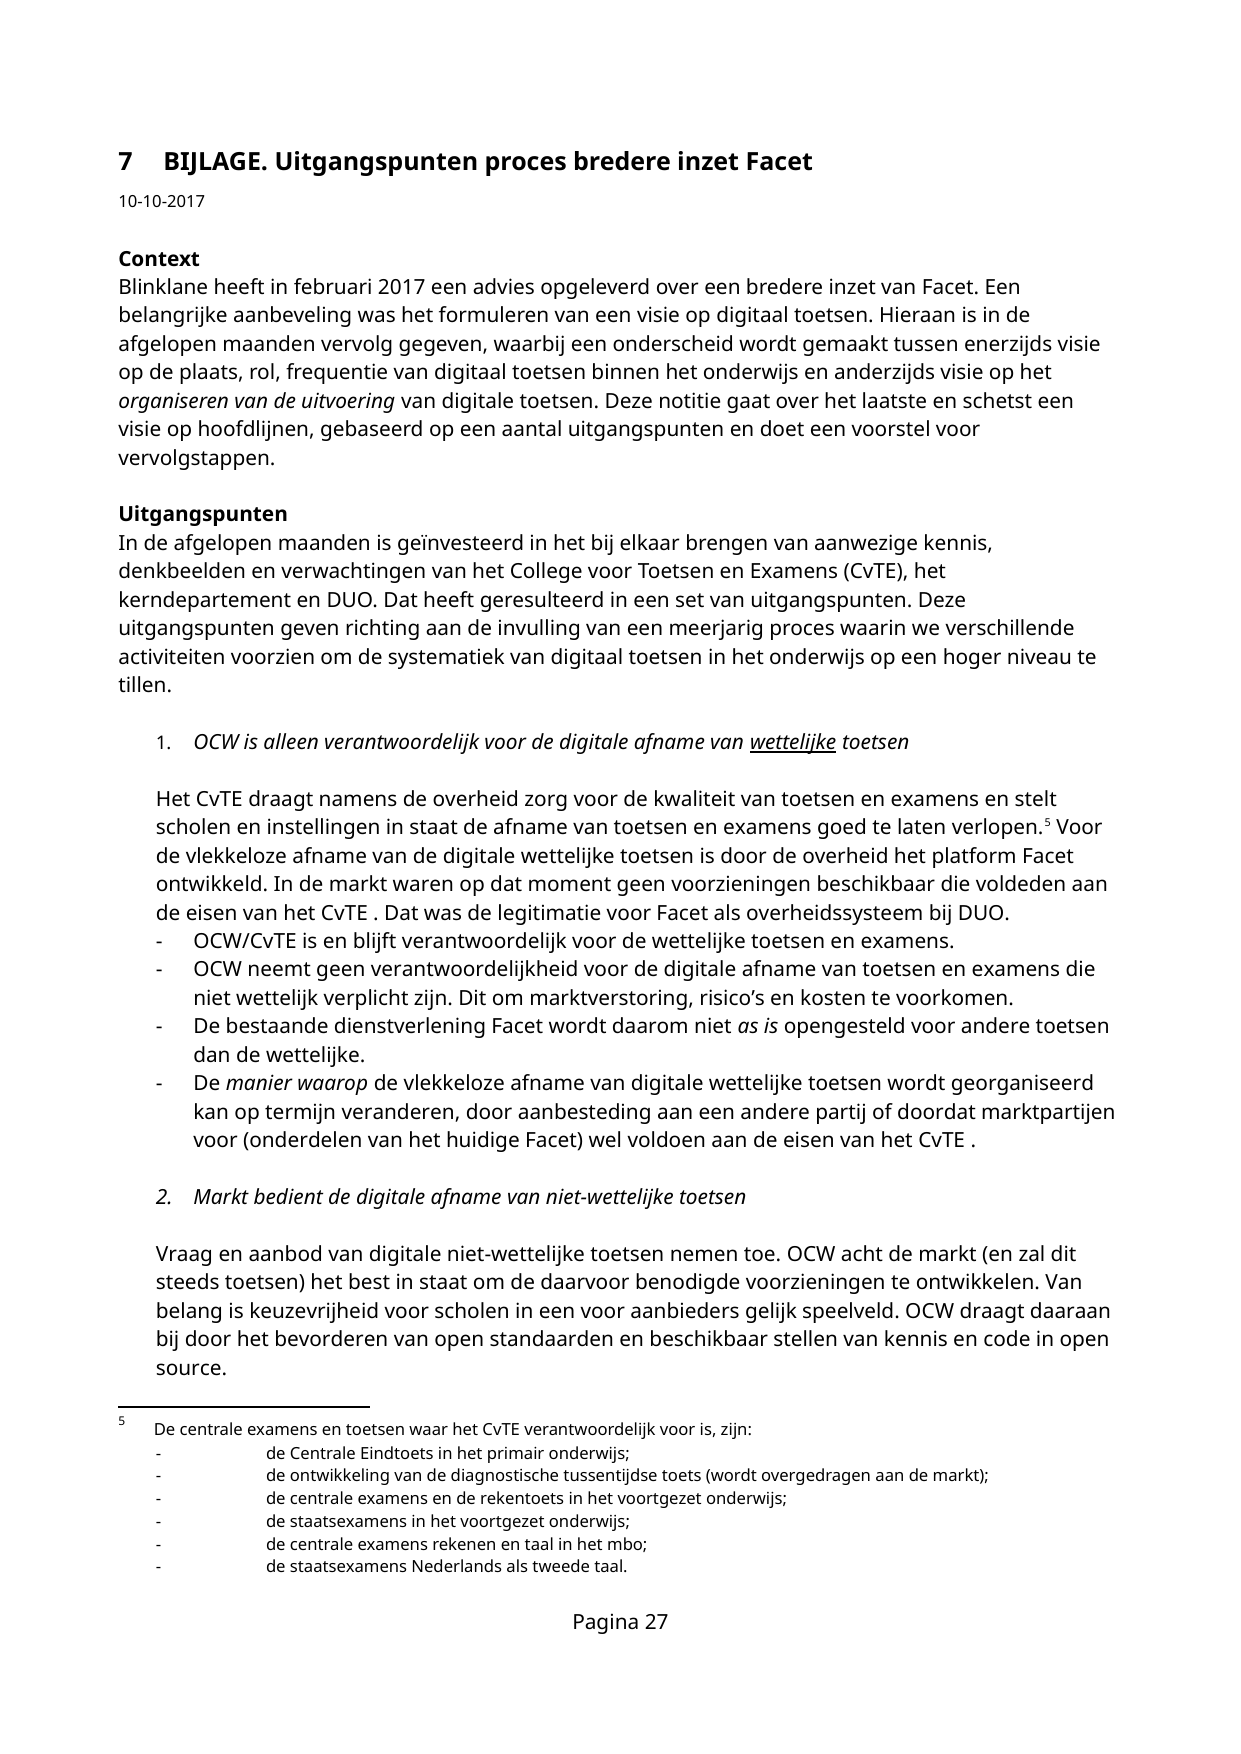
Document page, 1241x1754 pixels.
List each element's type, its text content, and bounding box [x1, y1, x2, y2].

list OCW/CvTE is en blijft verantwoordelijk voor de wettelijke toetsen en examens. [156, 926, 1122, 954]
text Blinklane heeft in februari 2017 een advies opgeleverd over een bredere inzet van Facet. Een belangrijke aanbeveling was het formuleren van een visie op digitaal toetsen. Hieraan is in de afgelopen maanden vervolg gegeven, waarbij een onderscheid wordt gemaakt tussen enerzijds visie op de plaats, rol, frequentie van digitaal toetsen binnen het onderwijs en anderzijds visie op het organiseren van de uitvoering van digitale toetsen. Deze notitie gaat over het laatste en schetst een visie op hoofdlijnen, gebaseerd op een aantal uitgangspunten en doet een voorstel voor vervolgstappen. [118, 272, 1122, 471]
subtitle BIJLAGE. Uitgangspunten proces bredere inzet Facet [118, 143, 1122, 177]
text In de afgelopen maanden is geïnvesteerd in het bij elkaar brengen van aanwezige kennis, denkbeelden en verwachtingen van het College voor Toetsen en Examens (CvTE), het kerndepartement en DUO. Dat heeft geresulteerd in een set van uitgangspunten. Deze uitgangspunten geven richting aan de invulling van een meerjarig proces waarin we verschillende activiteiten voorzien om de systematiek van digitaal toetsen in het onderwijs op een hoger niveau te tillen. [118, 528, 1122, 699]
list OCW neemt geen verantwoordelijkheid voor de digitale afname van toetsen en examens die niet wettelijk verplicht zijn. Dit om marktverstoring, risico’s en kosten te voorkomen. [156, 954, 1122, 1011]
list Markt bedient de digitale afname van niet-wettelijke toetsen [156, 1182, 1122, 1211]
list OCW is alleen verantwoordelijk voor de digitale afname van wettelijke toetsen [156, 727, 1122, 756]
text 10-10-2017 [118, 190, 1122, 212]
text Context [118, 244, 1122, 272]
list Het CvTE draagt namens de overheid zorg voor de kwaliteit van toetsen en examens en stelt scholen en instellingen in staat de afname van toetsen en examens goed te laten verlopen. Voor de vlekkeloze afname van de digitale wettelijke toetsen is door de overheid het platform Facet ontwikkeld. In de markt waren op dat moment geen voorzieningen beschikbaar die voldeden aan de eisen van het CvTE . Dat was de legitimatie voor Facet als overheidssysteem bij DUO. [156, 784, 1122, 926]
list De manier waarop de vlekkeloze afname van digitale wettelijke toetsen wordt georganiseerd kan op termijn veranderen, door aanbesteding aan een andere partij of doordat marktpartijen voor (onderdelen van het huidige Facet) wel voldoen aan de eisen van het CvTE . [156, 1068, 1122, 1154]
text Uitgangspunten [118, 499, 1122, 528]
list Vraag en aanbod van digitale niet-wettelijke toetsen nemen toe. OCW acht de markt (en zal dit steeds toetsen) het best in staat om de daarvoor benodigde voorzieningen te ontwikkelen. Van belang is keuzevrijheid voor scholen in een voor aanbieders gelijk speelveld. OCW draagt daaraan bij door het bevorderen van open standaarden en beschikbaar stellen van kennis en code in open source. [156, 1239, 1122, 1381]
list De bestaande dienstverlening Facet wordt daarom niet as is opengesteld voor andere toetsen dan de wettelijke. [156, 1011, 1122, 1068]
